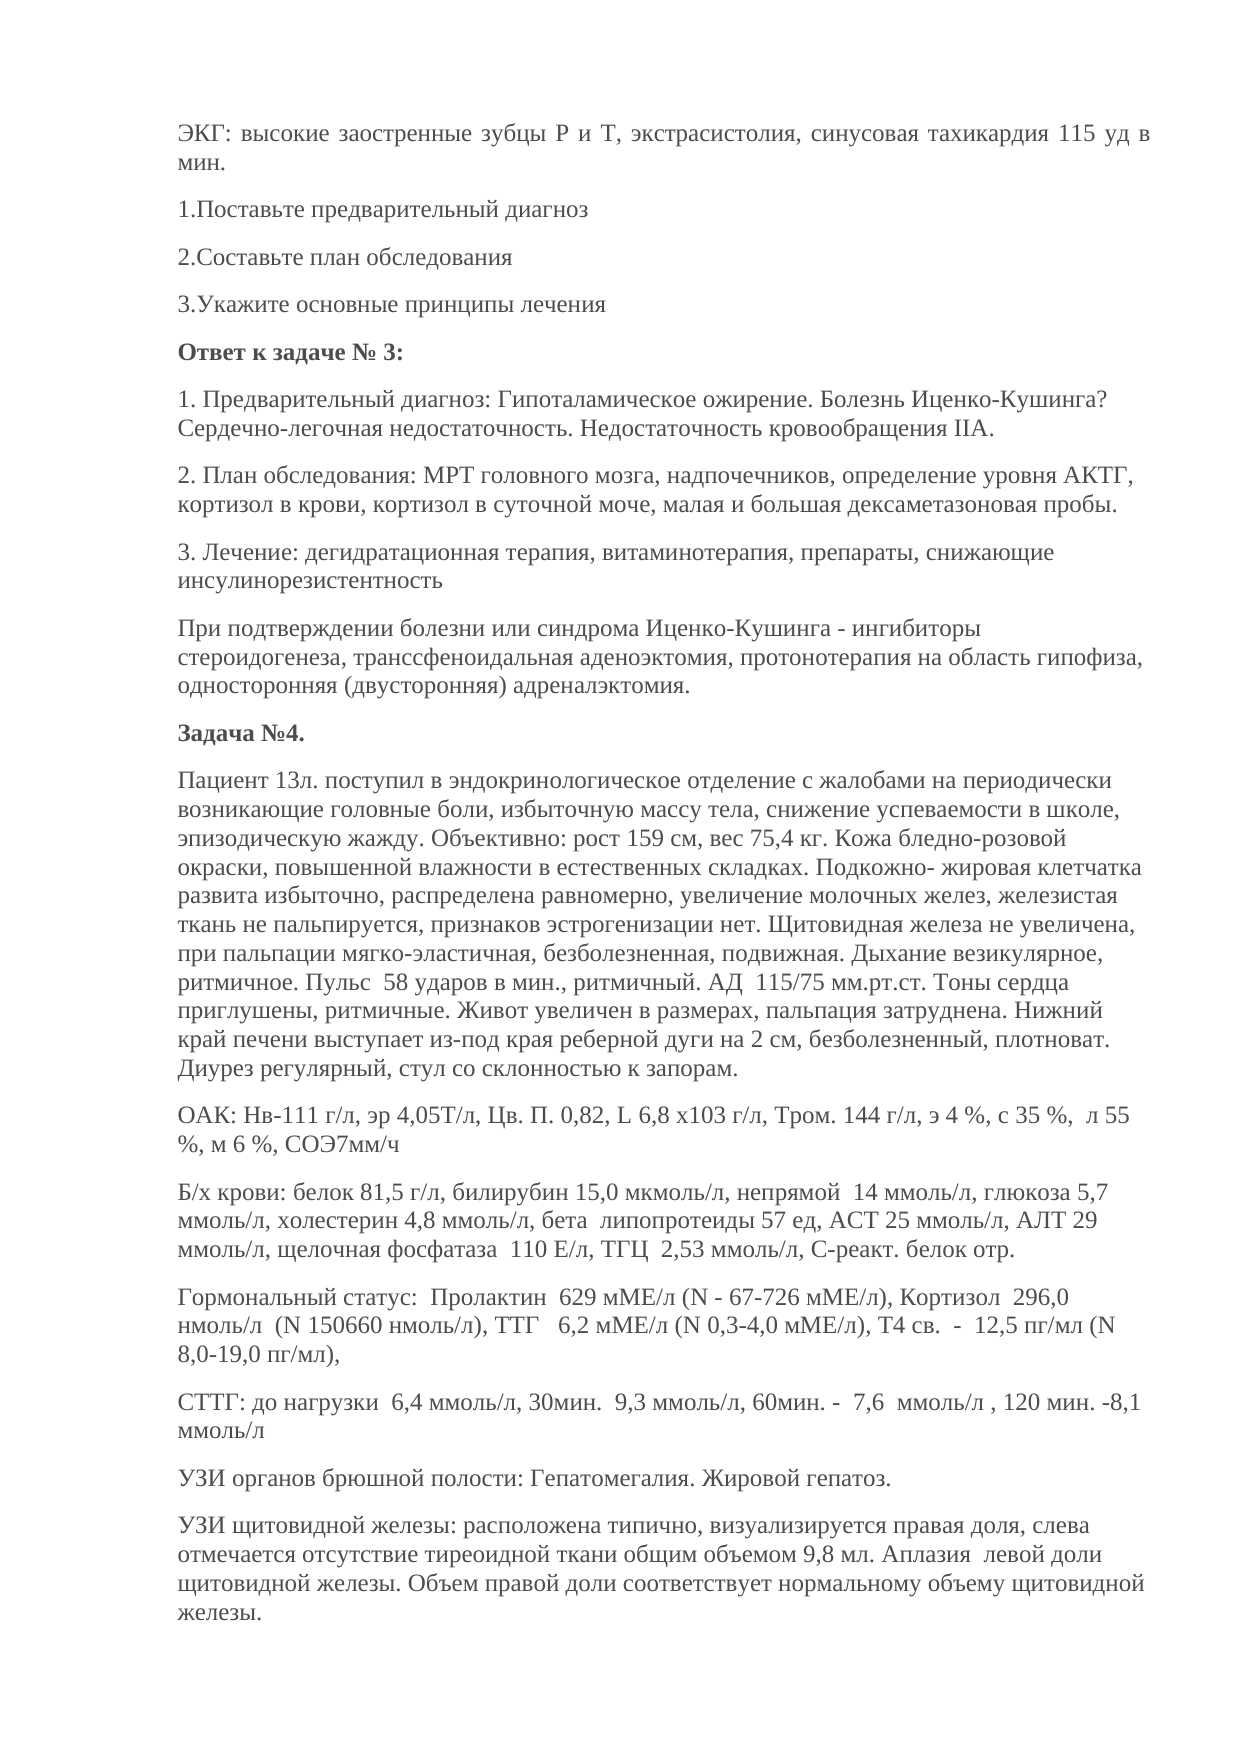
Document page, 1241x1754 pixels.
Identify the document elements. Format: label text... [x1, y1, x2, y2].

text Б/х крови: белок 81,5 г/л, билирубин 15,0 мкмоль/л, непрямой  14 ммоль/л, глюкоза 5,7 ммоль/л, холестерин 4,8 ммоль/л, бета  липопротеиды 57 ед, АСТ 25 ммоль/л, АЛТ 29 ммоль/л, щелочная фосфатаза  110 Е/л, ТГЦ  2,53 ммоль/л, С-реакт. белок отр. [177, 1177, 1152, 1263]
text ОАК: Нв-111 г/л, эр 4,05Т/л, Цв. П. 0,82, L 6,8 х103 г/л, Тром. 144 г/л, э 4 %, с 35 %, л 55 %, м 6 %, СОЭ7мм/ч [177, 1101, 1152, 1158]
text 2. План обследования: МРТ головного мозга, надпочечников, определение уровня АКТГ, кортизол в крови, кортизол в суточной моче, малая и большая дексаметазоновая пробы. [177, 461, 1152, 518]
text УЗИ щитовидной железы: расположена типично, визуализируется правая доля, слева отмечается отсутствие тиреоидной ткани общим объемом 9,8 мл. Аплазия левой доли щитовидной железы. Объем правой доли соответствует нормальному объему щитовидной железы. [177, 1511, 1152, 1626]
text Пациент 13л. поступил в эндокринологическое отделение с жалобами на периодически возникающие головные боли, избыточную массу тела, снижение успеваемости в школе, эпизодическую жажду. Объективно: рост 159 см, вес 75,4 кг. Кожа бледно-розовой окраски, повышенной влажности в естественных складках. Подкожно- жировая клетчатка развита избыточно, распределена равномерно, увеличение молочных желез, железистая ткань не пальпируется, признаков эстрогенизации нет. Щитовидная железа не увеличена, при пальпации мягко-эластичная, безболезненная, подвижная. Дыхание везикулярное, ритмичное. Пульс  58 ударов в мин., ритмичный. АД  115/75 мм.рт.ст. Тоны сердца приглушены, ритмичные. Живот увеличен в размерах, пальпация затруднена. Нижний край печени выступает из-под края реберной дуги на 2 см, безболезненный, плотноват. Диурез регулярный, стул со склонностью к запорам. [177, 766, 1152, 1082]
text 3. Лечение: дегидратационная терапия, витаминотерапия, препараты, снижающие инсулинорезистентность [177, 537, 1152, 594]
text Ответ к задаче № 3: [177, 337, 1152, 366]
text 3.Укажите основные принципы лечения [177, 289, 1152, 318]
text 2.Составьте план обследования [177, 242, 1152, 271]
text При подтверждении болезни или синдрома Иценко-Кушинга - ингибиторы стероидогенеза, транссфеноидальная аденоэктомия, протонотерапия на область гипофиза, односторонняя (двусторонняя) адреналэктомия. [177, 613, 1152, 699]
text Задача №4. [177, 718, 1152, 747]
text Гормональный статус: Пролактин  629 мМЕ/л (N - 67-726 мМЕ/л), Кортизол  296,0 нмоль/л (N 150660 нмоль/л), ТТГ  6,2 мМЕ/л (N 0,3-4,0 мМЕ/л), Т4 св. - 12,5 пг/мл (N 8,0-19,0 пг/мл), [177, 1282, 1152, 1368]
text ЭКГ: высокие заостренные зубцы Р и Т, экстрасистолия, синусовая тахикардия 115 уд в мин. [177, 118, 1152, 176]
text 1. Предварительный диагноз: Гипоталамическое ожирение. Болезнь Иценко-Кушинга? Сердечно-легочная недостаточность. Недостаточность кровообращения IIA. [177, 384, 1152, 442]
text 1.Поставьте предварительный диагноз [177, 194, 1152, 223]
text УЗИ органов брюшной полости: Гепатомегалия. Жировой гепатоз. [177, 1463, 1152, 1492]
text СТТГ: до нагрузки  6,4 ммоль/л, 30мин.  9,3 ммоль/л, 60мин. - 7,6 ммоль/л , 120 мин. -8,1 ммоль/л [177, 1387, 1152, 1444]
